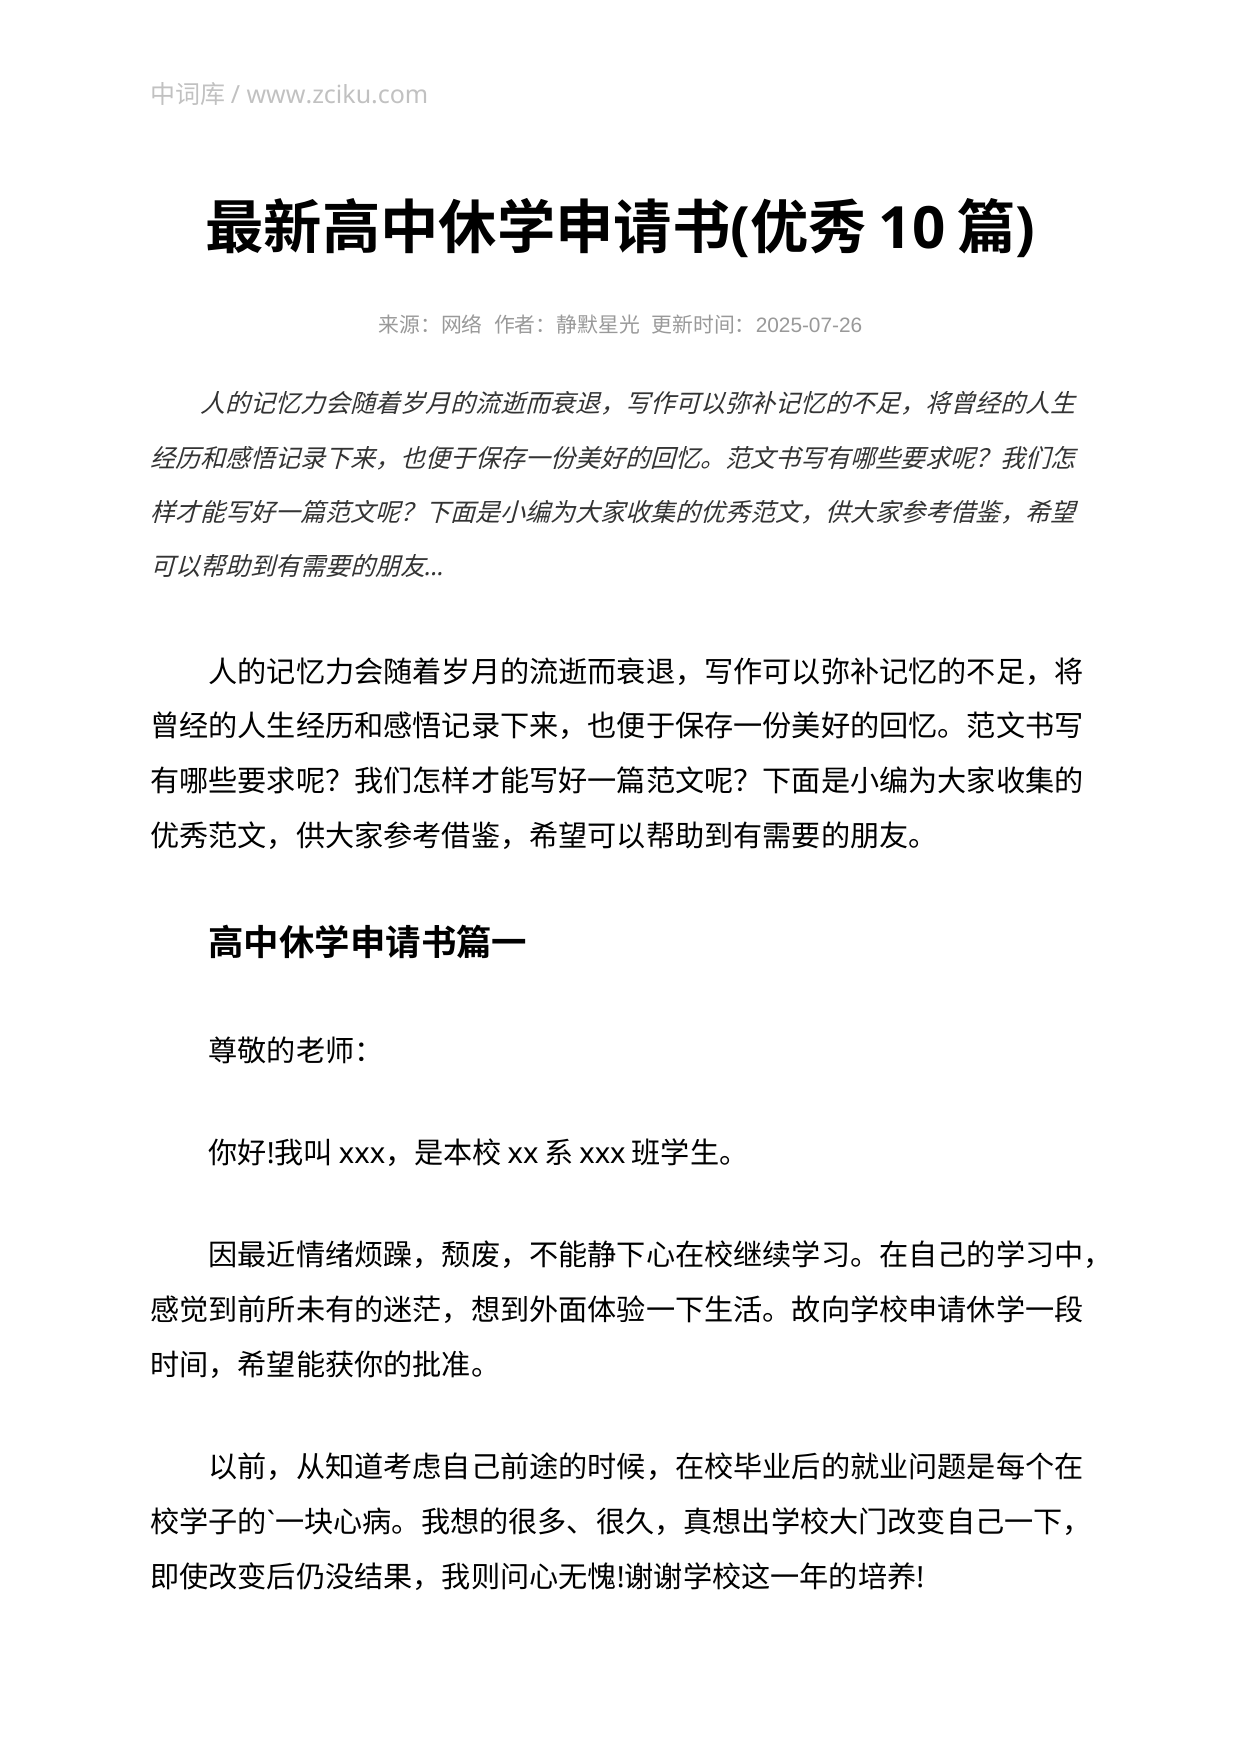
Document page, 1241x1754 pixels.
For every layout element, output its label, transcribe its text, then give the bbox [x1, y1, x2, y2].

text 尊敬的老师： [150, 1028, 1090, 1070]
text 你好!我叫xxx，是本校xx系xxx班学生。 [150, 1130, 1090, 1172]
text 以前，从知道考虑自己前途的时候，在校毕业后的就业问题是每个在校学子的`一块心病。我想的很多、很久，真想出学校大门改变自己一下，即使改变后仍没结果，我则问心无愧!谢谢学校这一年的培养! [150, 1443, 1090, 1596]
text 来源：网络 作者：静默星光 更新时间：2025-07-26 [150, 313, 1090, 337]
text 人的记忆力会随着岁月的流逝而衰退，写作可以弥补记忆的不足，将曾经的人生经历和感悟记录下来，也便于保存一份美好的回忆。范文书写有哪些要求呢？我们怎样才能写好一篇范文呢？下面是小编为大家收集的优秀范文，供大家参考借鉴，希望可以帮助到有需要的朋友... [150, 384, 1090, 583]
text 高中休学申请书篇一 [150, 914, 1090, 966]
text 因最近情绪烦躁，颓废，不能静下心在校继续学习。在自己的学习中，感觉到前所未有的迷茫，想到外面体验一下生活。故向学校申请休学一段时间，希望能获你的批准。 [150, 1232, 1090, 1384]
text 人的记忆力会随着岁月的流逝而衰退，写作可以弥补记忆的不足，将曾经的人生经历和感悟记录下来，也便于保存一份美好的回忆。范文书写有哪些要求呢？我们怎样才能写好一篇范文呢？下面是小编为大家收集的优秀范文，供大家参考借鉴，希望可以帮助到有需要的朋友。 [150, 648, 1090, 855]
subtitle 最新高中休学申请书(优秀10篇) [150, 181, 1090, 266]
